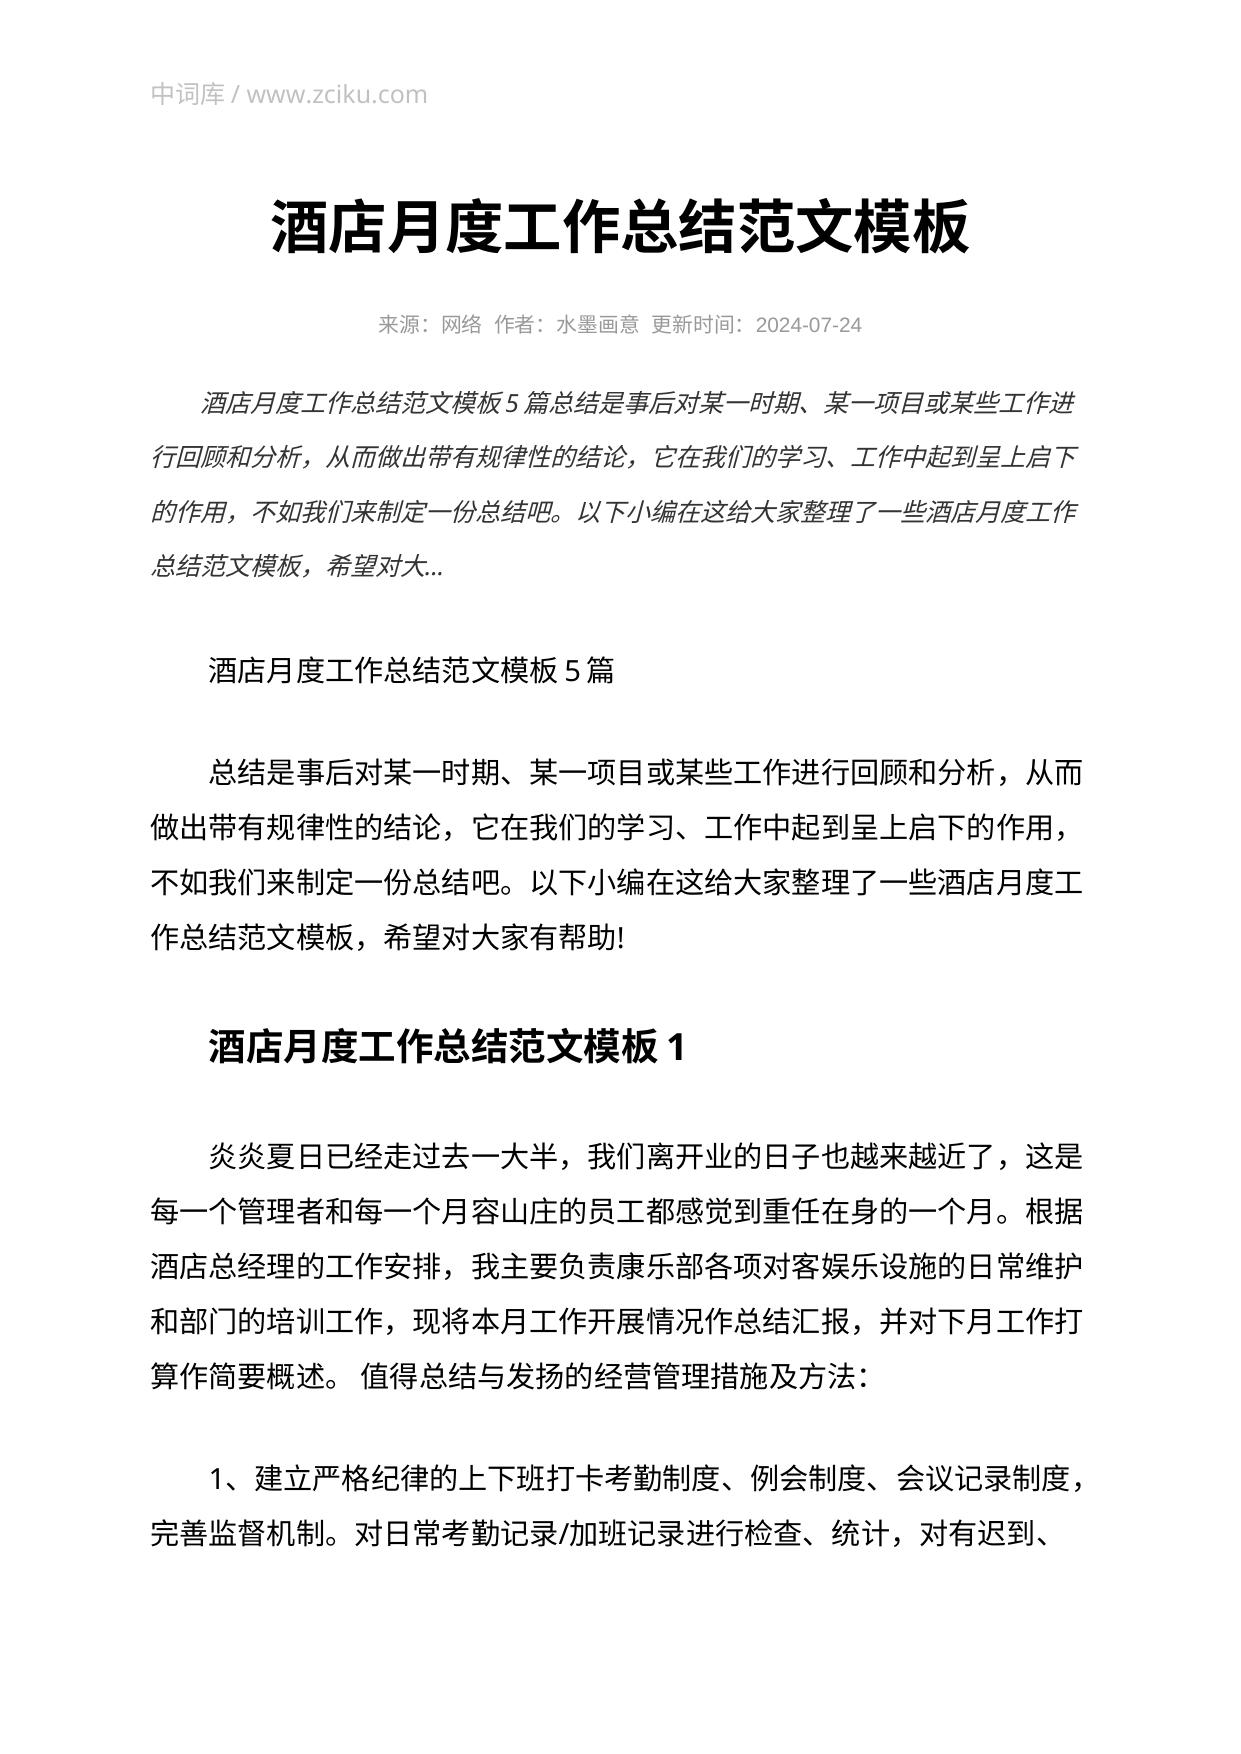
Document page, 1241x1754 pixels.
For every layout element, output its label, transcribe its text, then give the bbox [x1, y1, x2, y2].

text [150, 1455, 1090, 1553]
text 酒店月度工作总结范文模板5篇 [150, 648, 1090, 690]
text 来源：网络 作者：水墨画意 更新时间：2024-07-24 [150, 313, 1090, 337]
text 酒店月度工作总结范文模板1 [150, 1016, 1090, 1071]
text 炎炎夏日已经走过去一大半，我们离开业的日子也越来越近了，这是每一个管理者和每一个月容山庄的员工都感觉到重任在身的一个月。根据酒店总经理的工作安排，我主要负责康乐部各项对客娱乐设施的日常维护和部门的培训工作，现将本月工作开展情况作总结汇报，并对下月工作打算作简要概述。 值得总结与发扬的经营管理措施及方法： [150, 1134, 1090, 1396]
text 酒店月度工作总结范文模板5篇总结是事后对某一时期、某一项目或某些工作进行回顾和分析，从而做出带有规律性的结论，它在我们的学习、工作中起到呈上启下的作用，不如我们来制定一份总结吧。以下小编在这给大家整理了一些酒店月度工作总结范文模板，希望对大... [150, 383, 1090, 583]
subtitle 酒店月度工作总结范文模板 [150, 181, 1090, 266]
text 总结是事后对某一时期、某一项目或某些工作进行回顾和分析，从而做出带有规律性的结论，它在我们的学习、工作中起到呈上启下的作用，不如我们来制定一份总结吧。以下小编在这给大家整理了一些酒店月度工作总结范文模板，希望对大家有帮助! [150, 750, 1090, 957]
